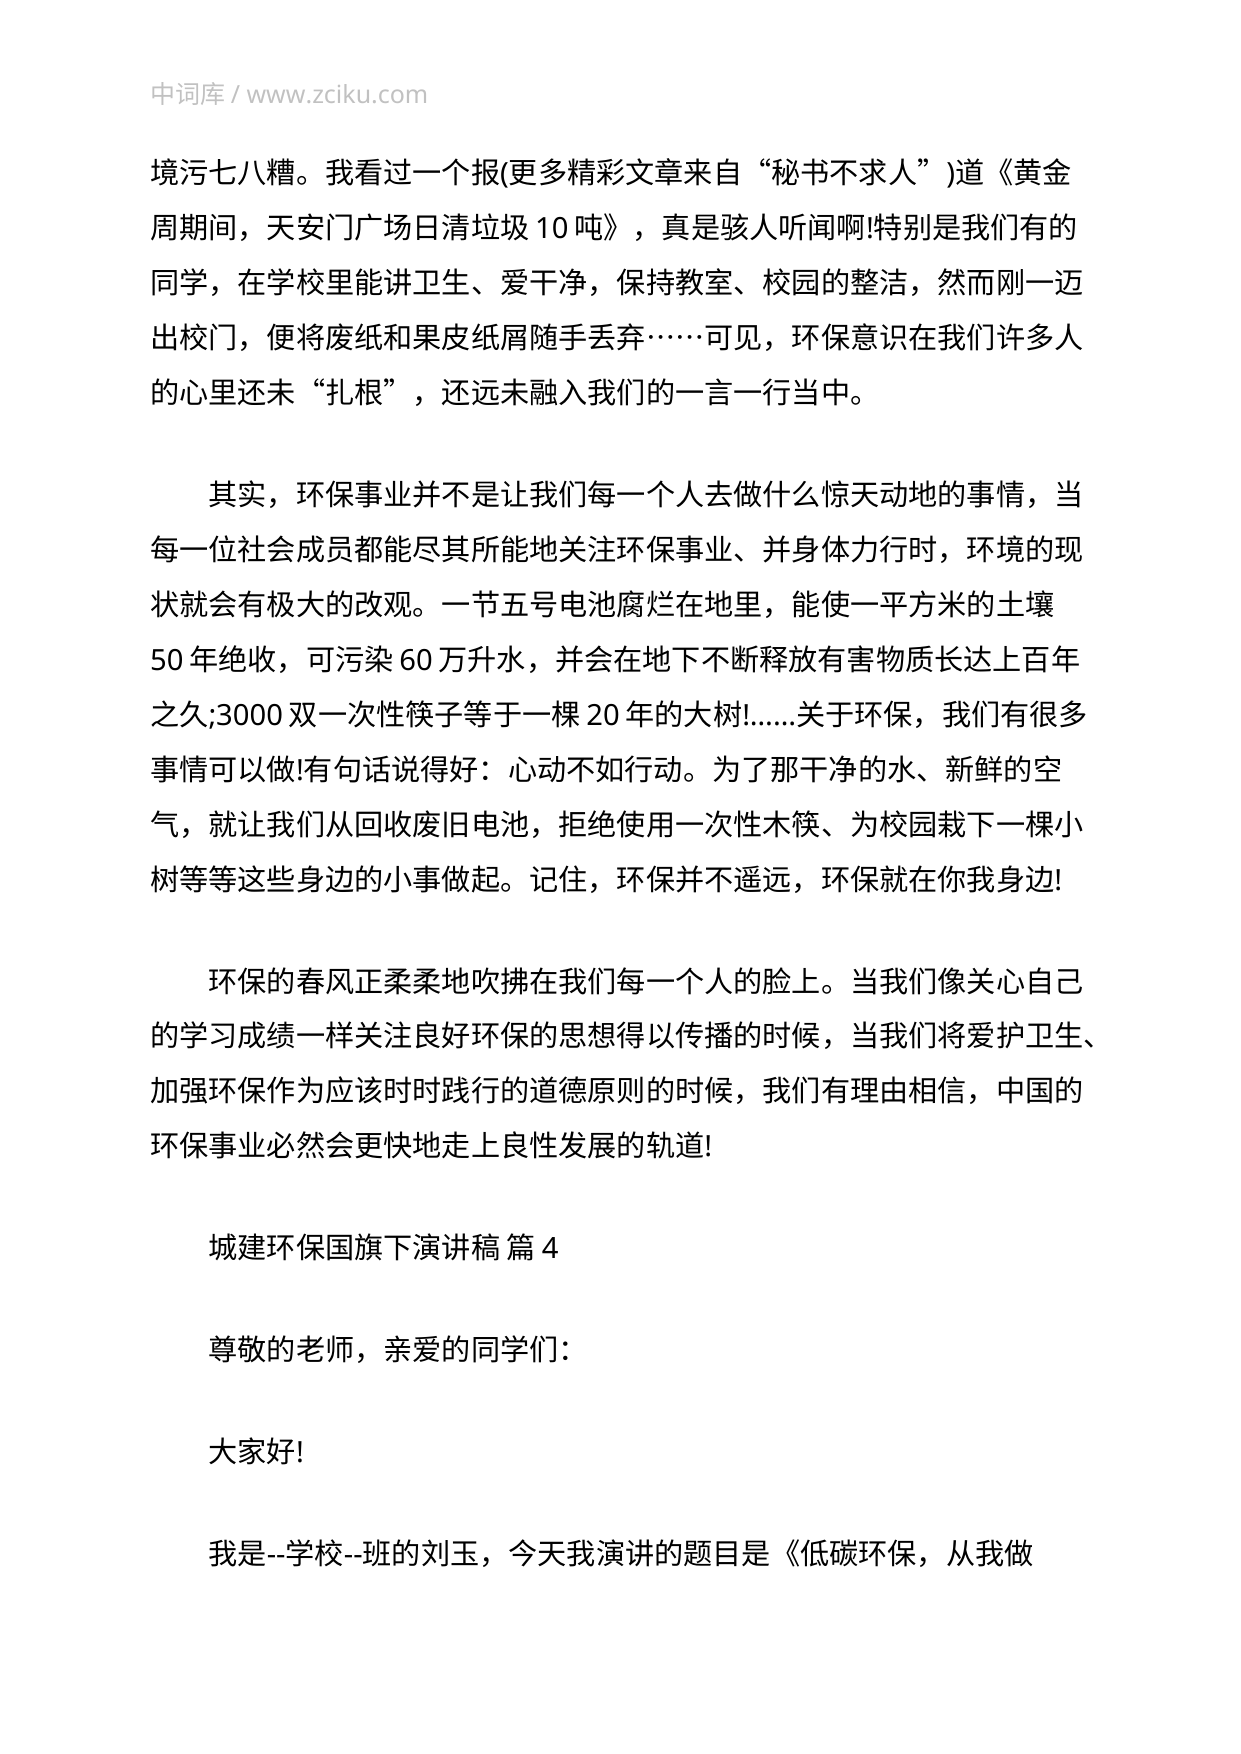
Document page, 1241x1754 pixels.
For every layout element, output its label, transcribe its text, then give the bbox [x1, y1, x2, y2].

text 城建环保国旗下演讲稿 篇4 [150, 1225, 1090, 1267]
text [150, 150, 1090, 412]
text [150, 1531, 1090, 1573]
text 其实，环保事业并不是让我们每一个人去做什么惊天动地的事情，当每一位社会成员都能尽其所能地关注环保事业、并身体力行时，环境的现状就会有极大的改观。一节五号电池腐烂在地里，能使一平方米的土壤50年绝收，可污染60万升水，并会在地下不断释放有害物质长达上百年之久;3000双一次性筷子等于一棵20年的大树!……关于环保，我们有很多事情可以做!有句话说得好：心动不如行动。为了那干净的水、新鲜的空气，就让我们从回收废旧电池，拒绝使用一次性木筷、为校园栽下一棵小树等等这些身边的小事做起。记住，环保并不遥远，环保就在你我身边! [150, 472, 1090, 898]
text 尊敬的老师，亲爱的同学们： [150, 1327, 1090, 1369]
text 大家好! [150, 1428, 1090, 1471]
text 环保的春风正柔柔地吹拂在我们每一个人的脸上。当我们像关心自己的学习成绩一样关注良好环保的思想得以传播的时候，当我们将爱护卫生、加强环保作为应该时时践行的道德原则的时候，我们有理由相信，中国的环保事业必然会更快地走上良性发展的轨道! [150, 958, 1090, 1165]
